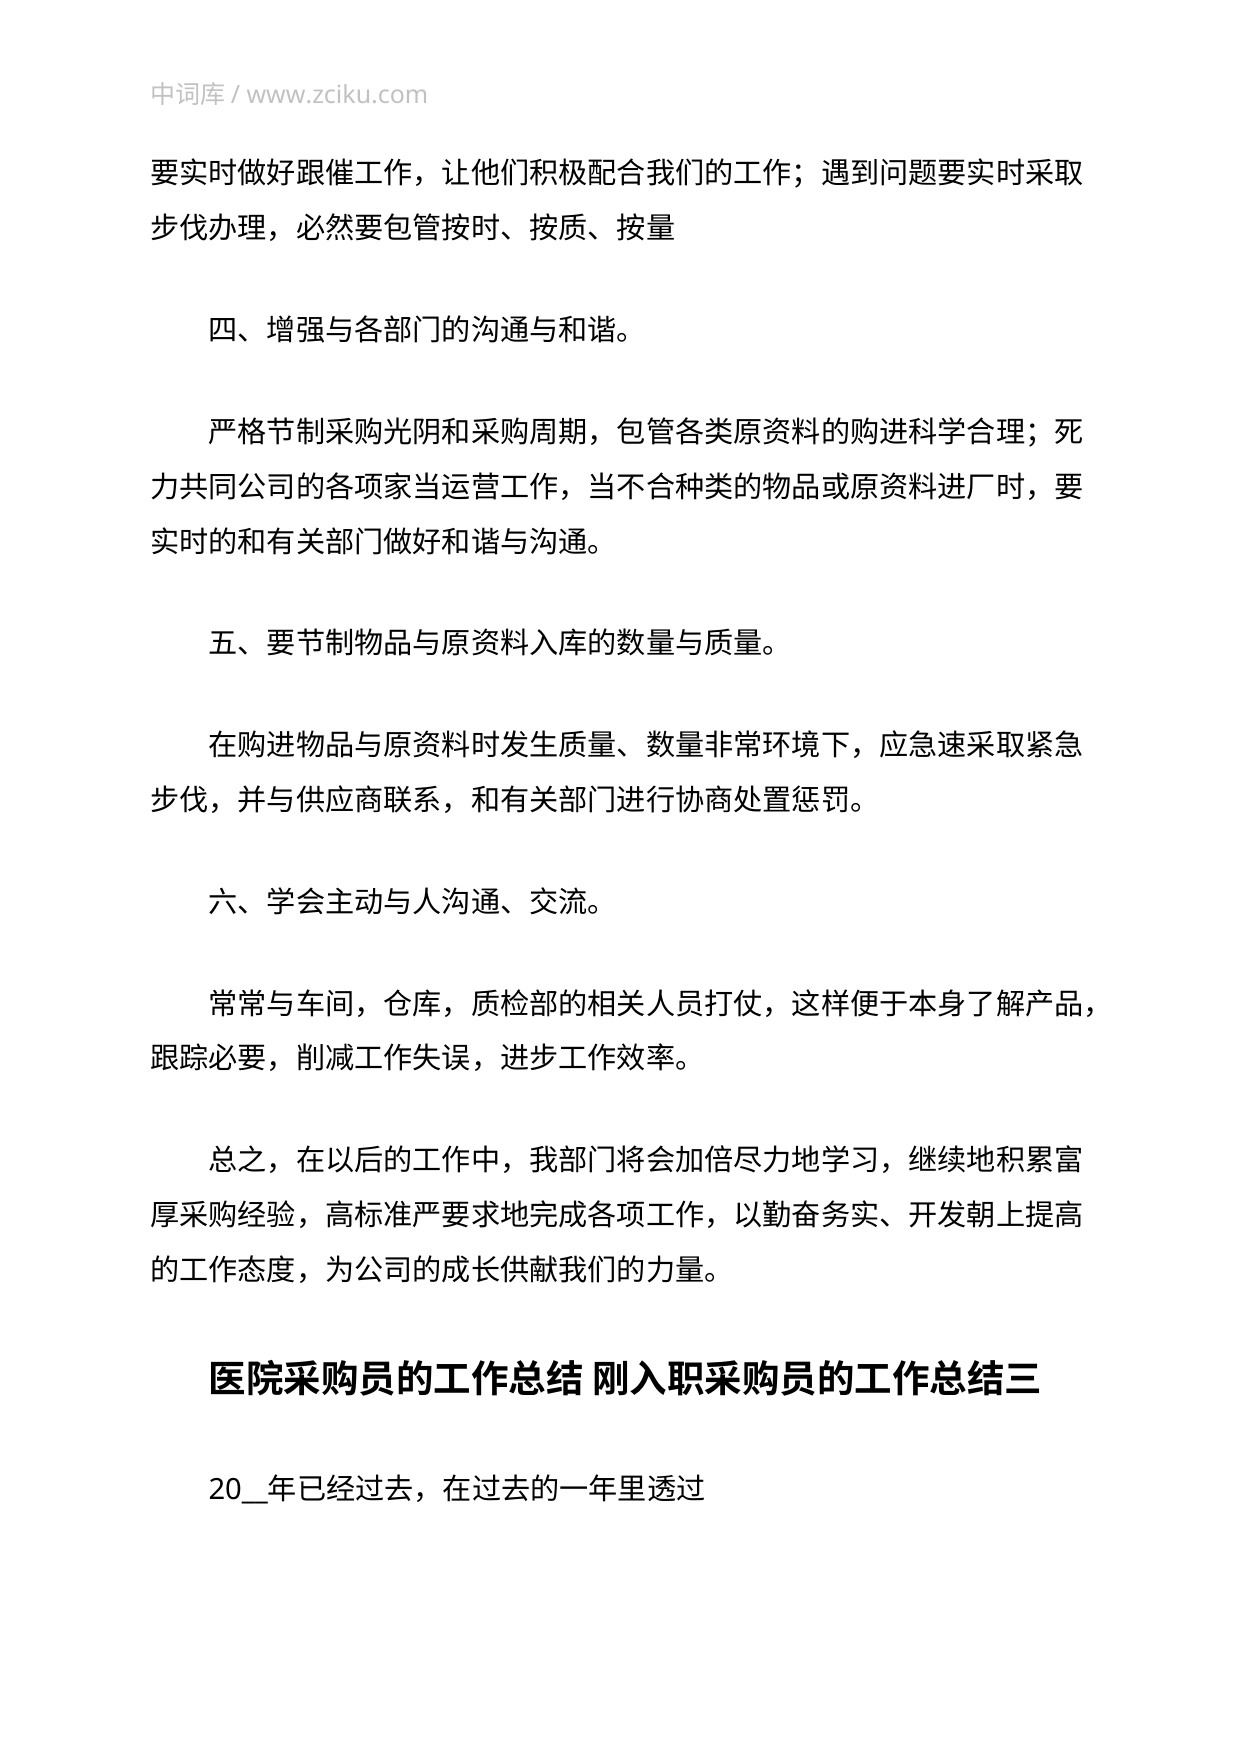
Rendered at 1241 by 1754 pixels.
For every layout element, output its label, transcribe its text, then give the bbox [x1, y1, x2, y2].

text 六、学会主动与人沟通、交流。 [150, 878, 1090, 921]
text 在购进物品与原资料时发生质量、数量非常环境下，应急速采取紧急步伐，并与供应商联系，和有关部门进行协商处置惩罚。 [150, 722, 1090, 819]
text 常常与车间，仓库，质检部的相关人员打仗，这样便于本身了解产品，跟踪必要，削减工作失误，进步工作效率。 [150, 980, 1090, 1077]
text 20__年已经过去，在过去的一年里透过 [150, 1466, 1090, 1508]
text 医院采购员的工作总结 刚入职采购员的工作总结三 [150, 1348, 1090, 1403]
text 四、增强与各部门的沟通与和谐。 [150, 307, 1090, 349]
text 总之，在以后的工作中，我部门将会加倍尽力地学习，继续地积累富厚采购经验，高标准严要求地完成各项工作，以勤奋务实、开发朝上提高的工作态度，为公司的成长供献我们的力量。 [150, 1137, 1090, 1289]
text 严格节制采购光阴和采购周期，包管各类原资料的购进科学合理；死力共同公司的各项家当运营工作，当不合种类的物品或原资料进厂时，要实时的和有关部门做好和谐与沟通。 [150, 408, 1090, 561]
text 五、要节制物品与原资料入库的数量与质量。 [150, 620, 1090, 662]
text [150, 150, 1090, 247]
